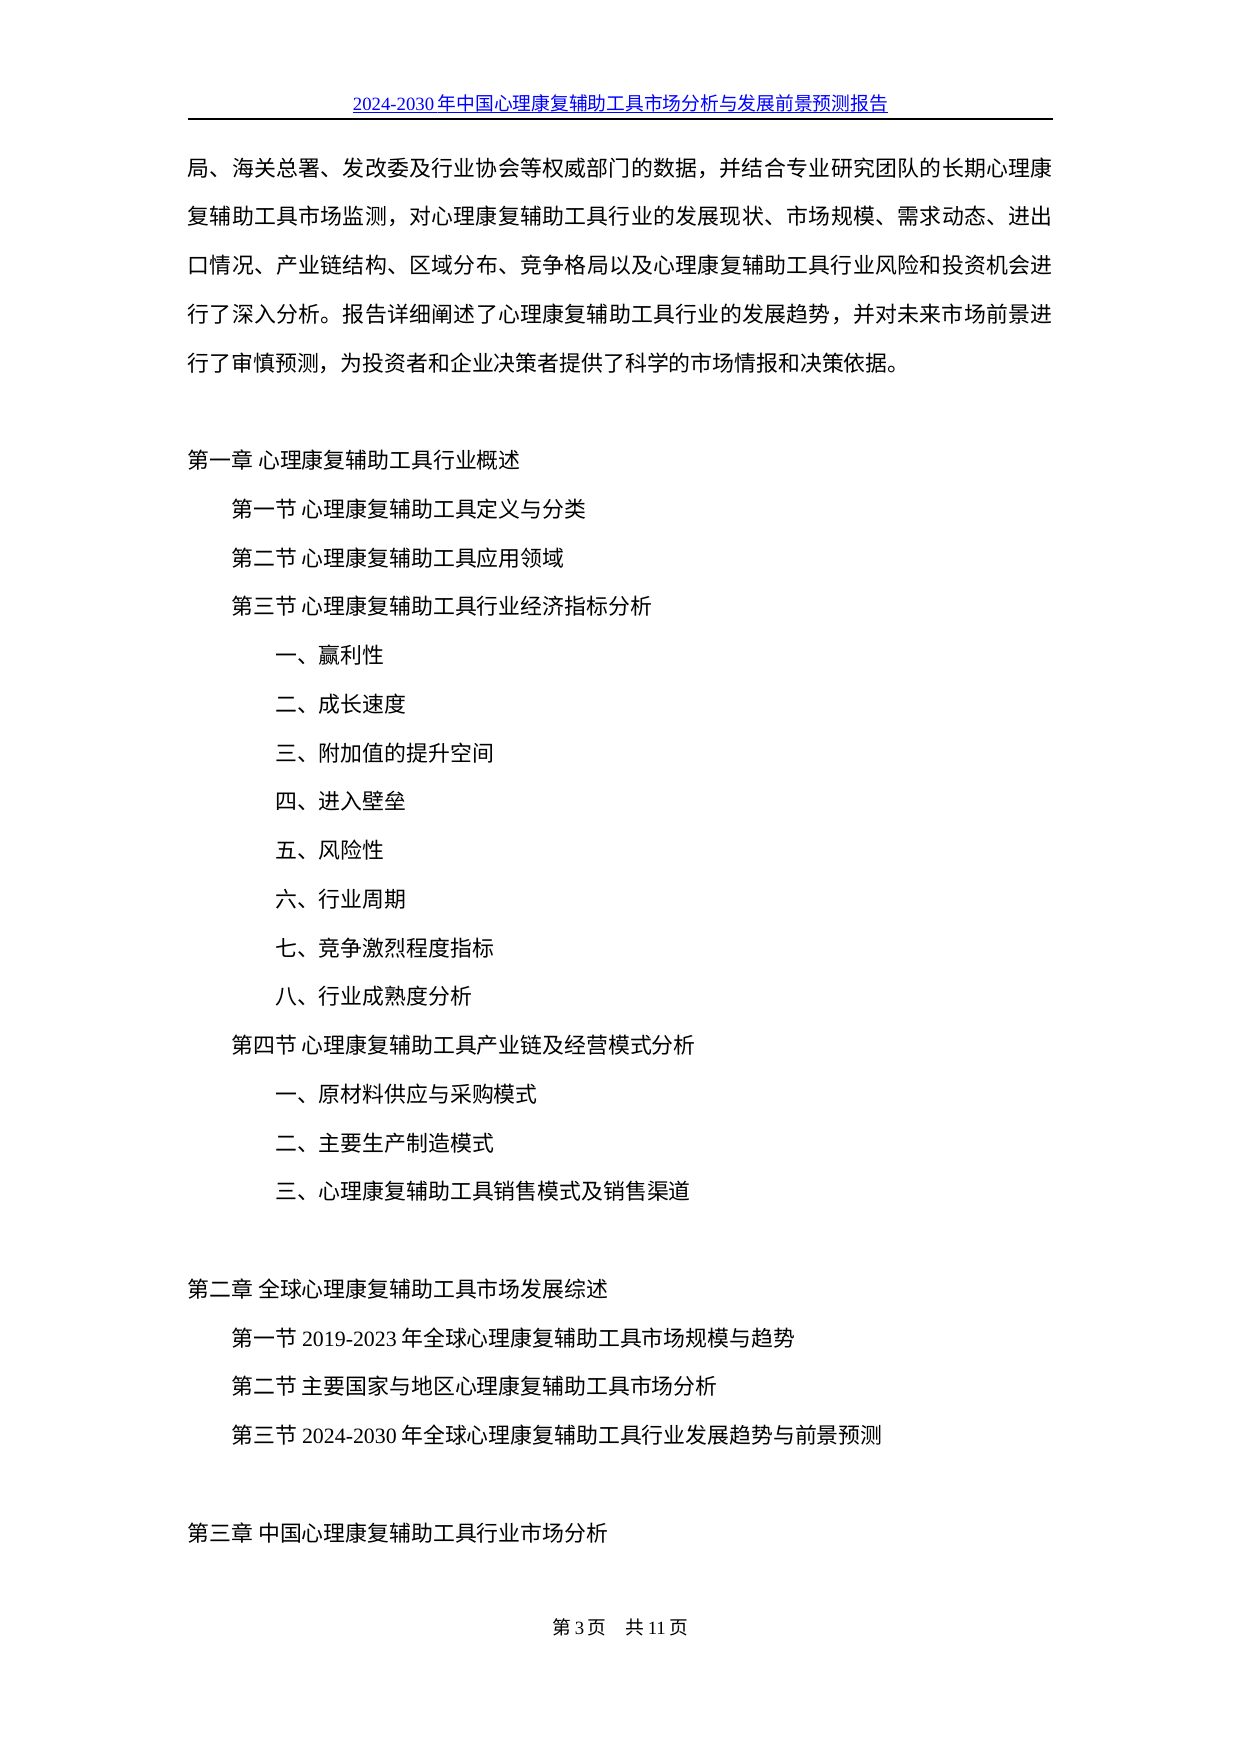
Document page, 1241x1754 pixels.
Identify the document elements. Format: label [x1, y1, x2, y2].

text [187, 150, 1053, 1548]
